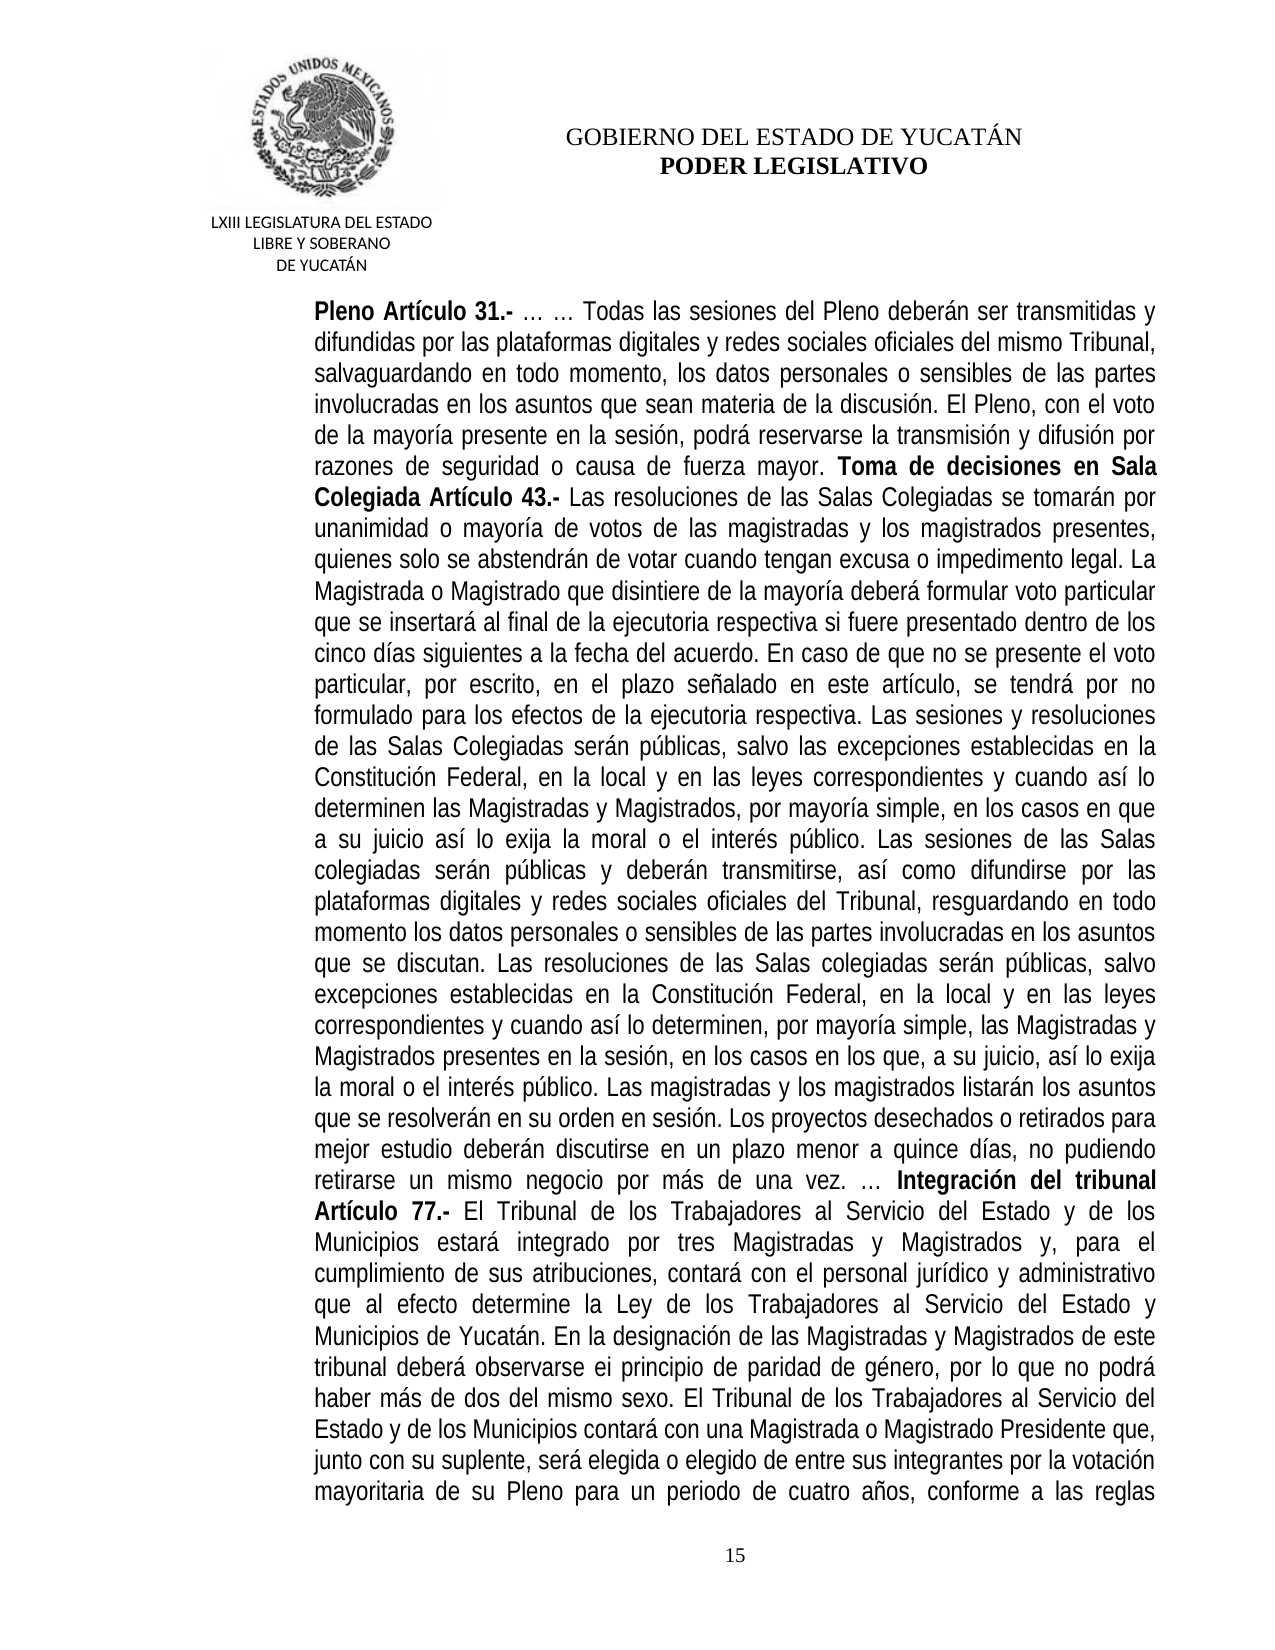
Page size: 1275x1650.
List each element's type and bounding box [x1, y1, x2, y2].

picture [206, 50, 443, 211]
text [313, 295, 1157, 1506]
